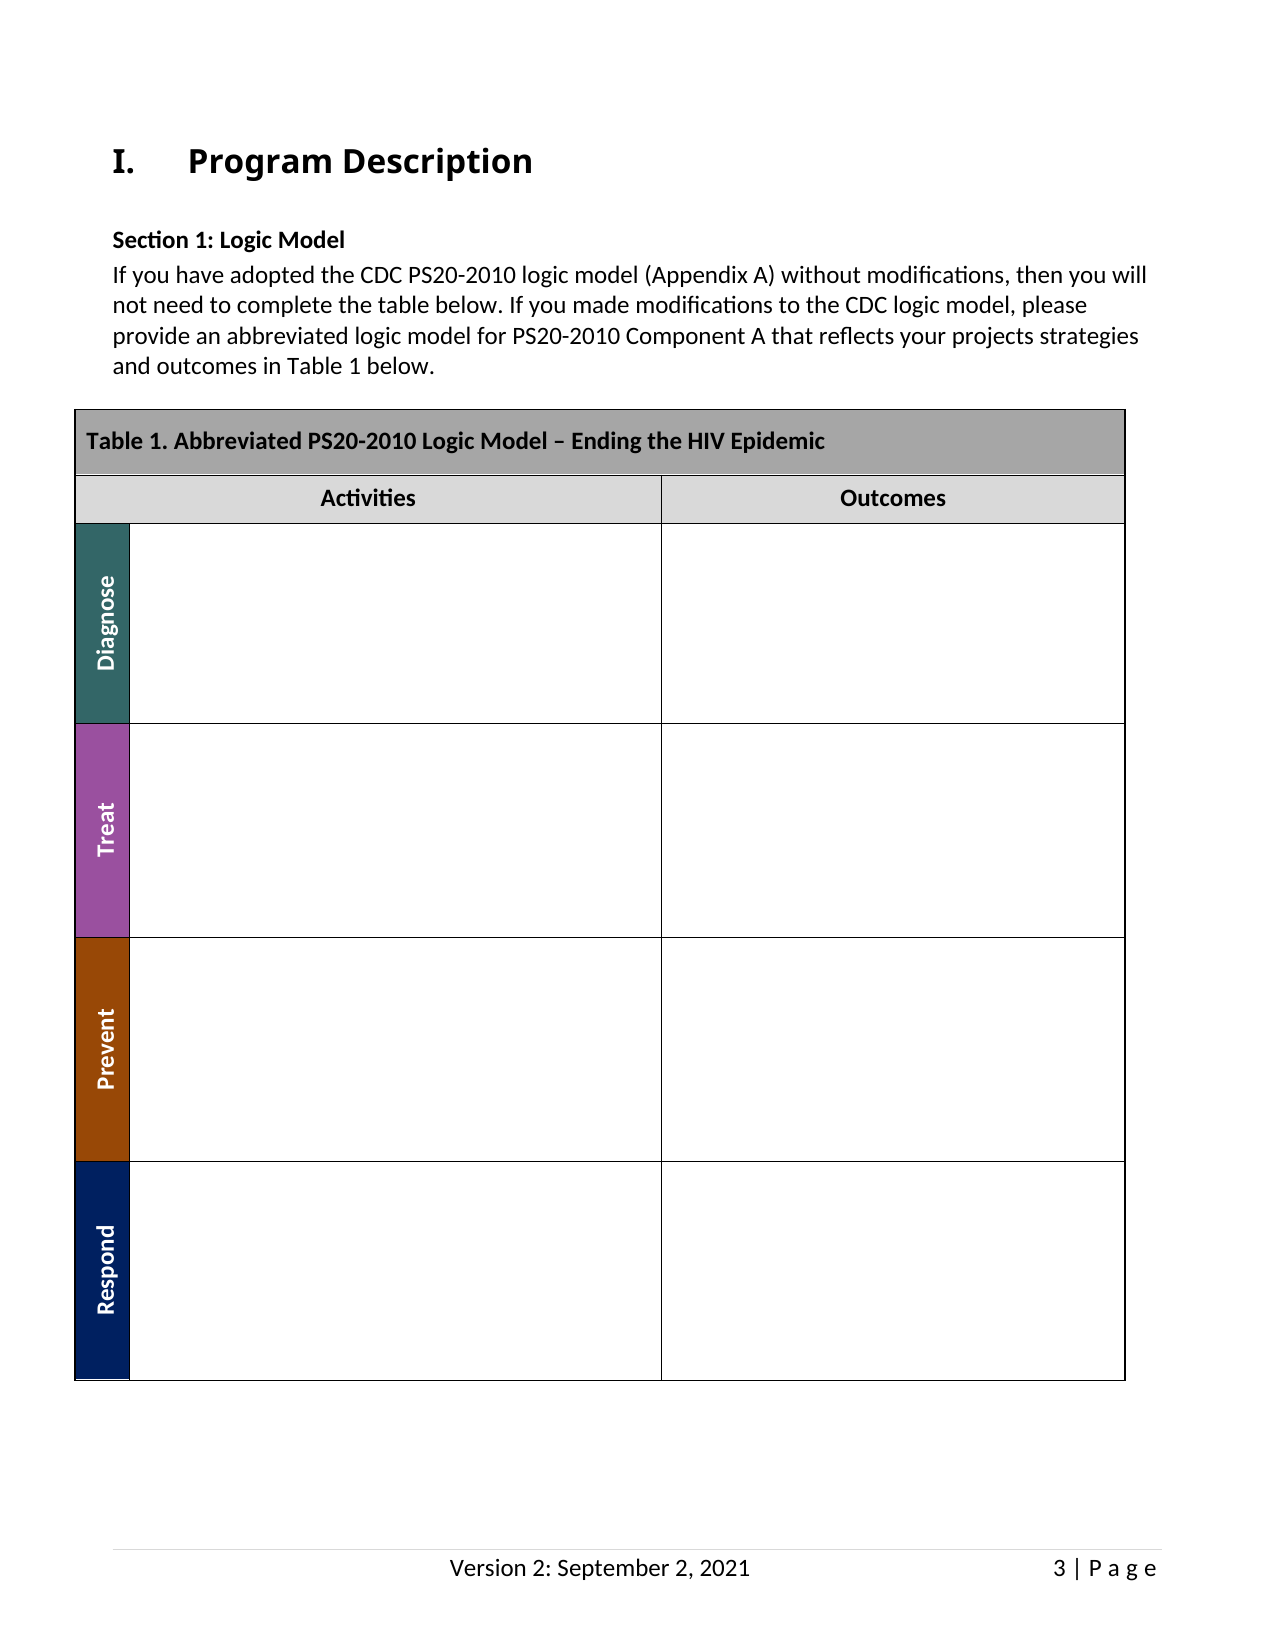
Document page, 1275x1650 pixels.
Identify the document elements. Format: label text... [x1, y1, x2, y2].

table_cell [130, 1162, 661, 1379]
table_cell Prevent [76, 938, 129, 1161]
subtitle Program Description [112, 137, 1162, 183]
table_cell Treat [76, 724, 129, 937]
table_header Table 1. Abbreviated PS20-2010 Logic Model – Ending the HIV Epidemic [76, 410, 1124, 474]
table_cell [662, 724, 1124, 937]
table_cell [130, 524, 661, 723]
table_cell Activities [76, 476, 661, 523]
table_cell Outcomes [662, 476, 1124, 523]
table_cell [130, 938, 661, 1161]
table_cell [662, 524, 1124, 723]
table_cell [662, 938, 1124, 1161]
table_cell [130, 724, 661, 937]
table_cell [662, 1162, 1124, 1379]
table_cell Respond [76, 1162, 129, 1379]
text If you have adopted the CDC PS20-2010 logic model (Appendix A) without modifications, then you will not need to complete the table below. If you made modifications to the CDC logic model, please provide an abbreviated logic model for PS20-2010 Component A that reflects your projects strategies and outcomes in Table 1 below. [112, 259, 1162, 381]
subtitle Section 1: Logic Model [112, 225, 1162, 255]
table_cell Diagnose [76, 524, 129, 723]
